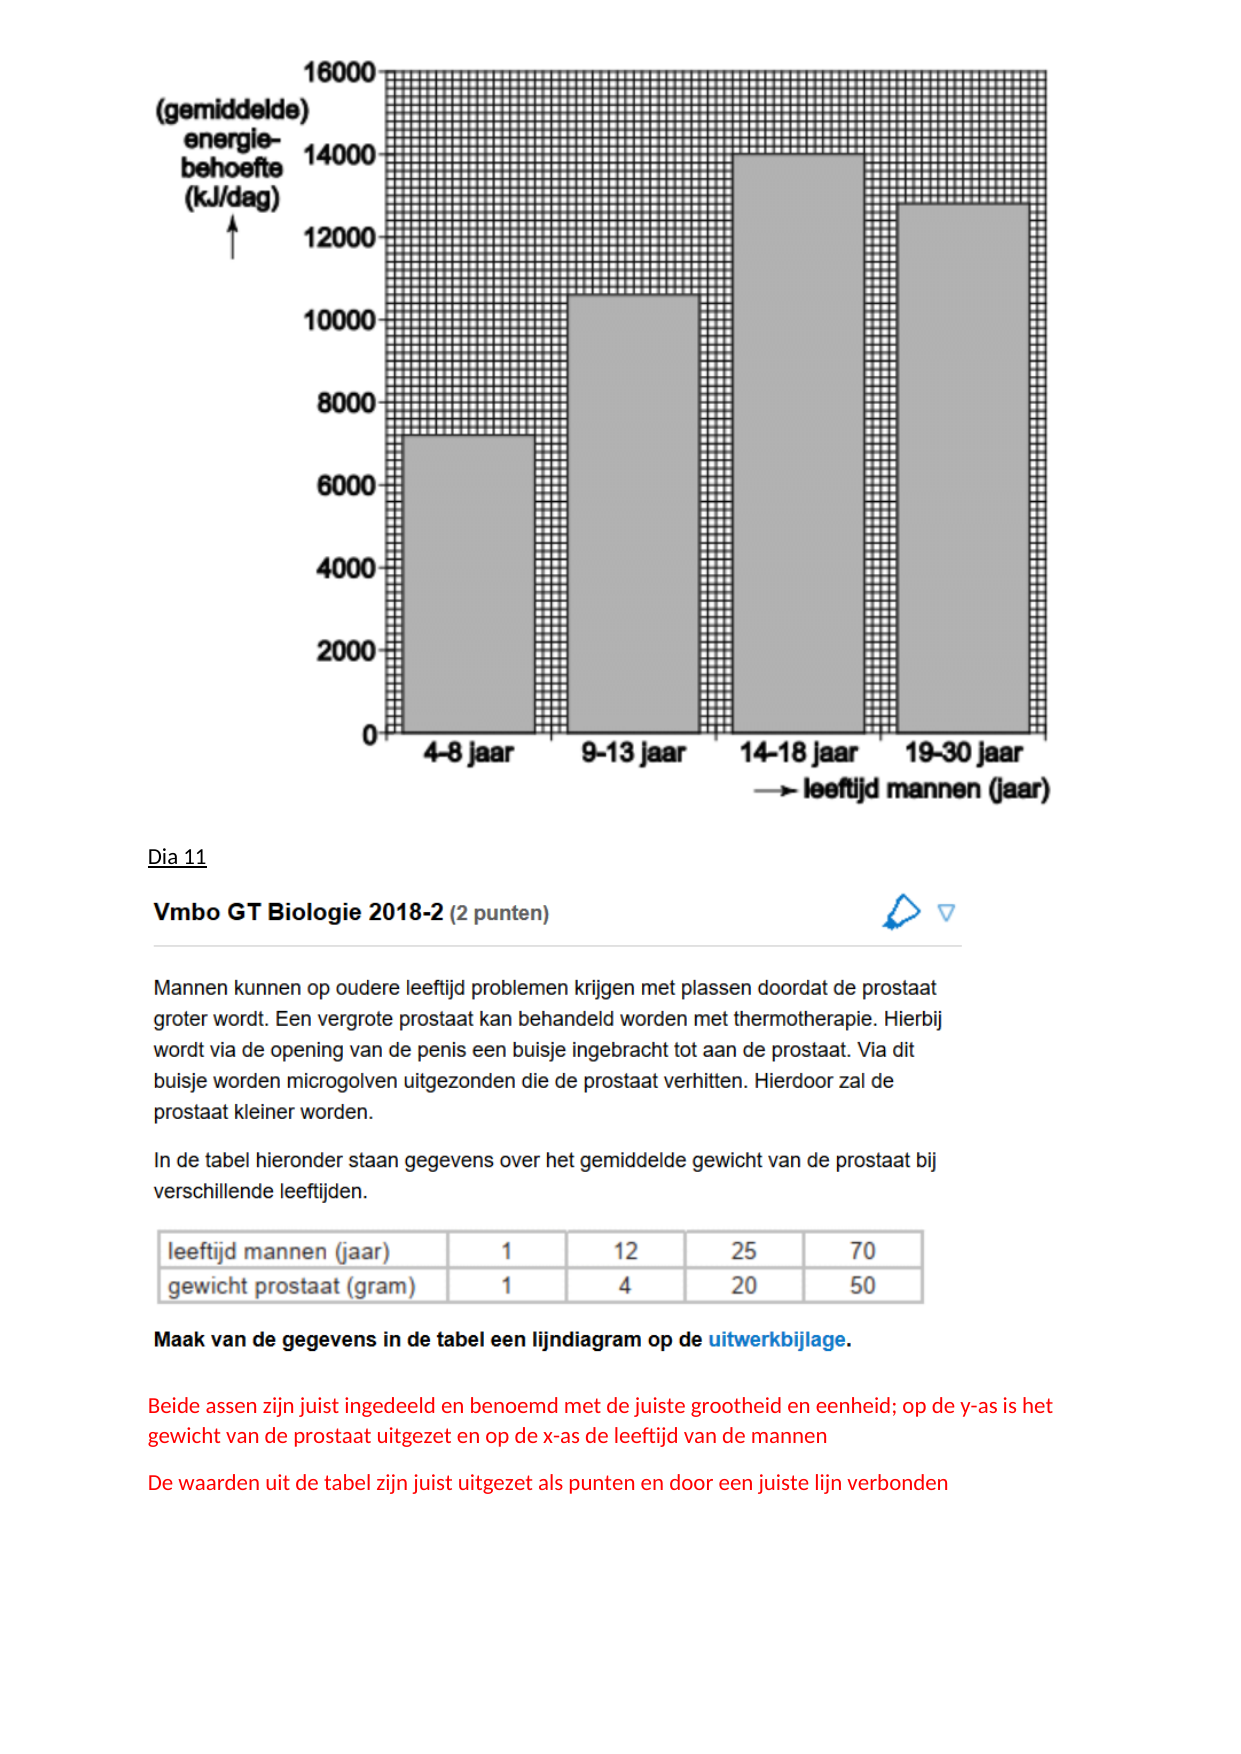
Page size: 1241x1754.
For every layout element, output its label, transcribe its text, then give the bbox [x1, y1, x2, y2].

picture [147, 888, 978, 1373]
picture [147, 59, 1093, 824]
text Beide assen zijn juist ingedeeld en benoemd met de juiste grootheid en eenheid; op de y-as is het gewicht van de prostaat uitgezet en op de x-as de leeftijd van de mannen [148, 1391, 1093, 1449]
text De waarden uit de tabel zijn juist uitgezet als punten en door een juiste lijn verbonden [148, 1468, 1093, 1496]
text Dia 11 [148, 842, 1093, 870]
